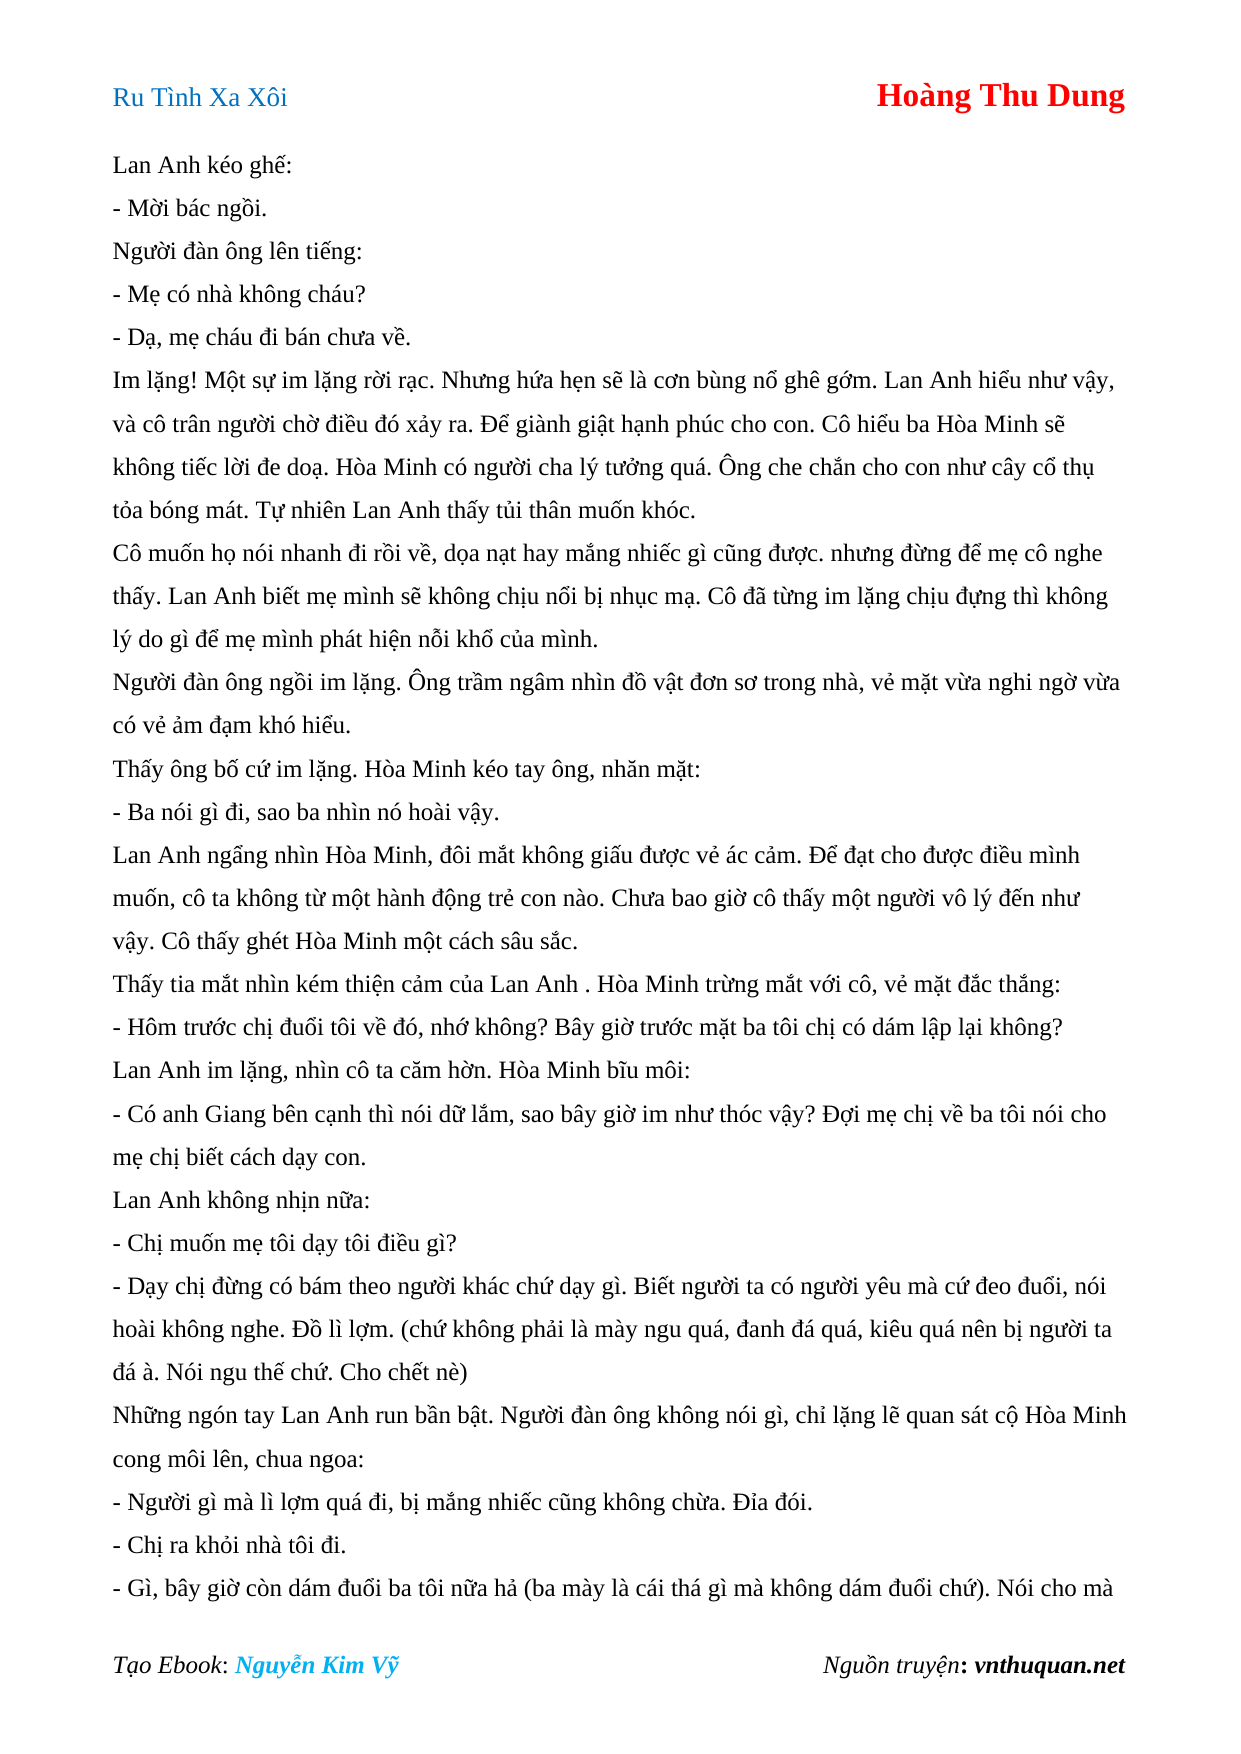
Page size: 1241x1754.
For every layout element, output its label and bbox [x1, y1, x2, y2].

text [112, 150, 1128, 1602]
